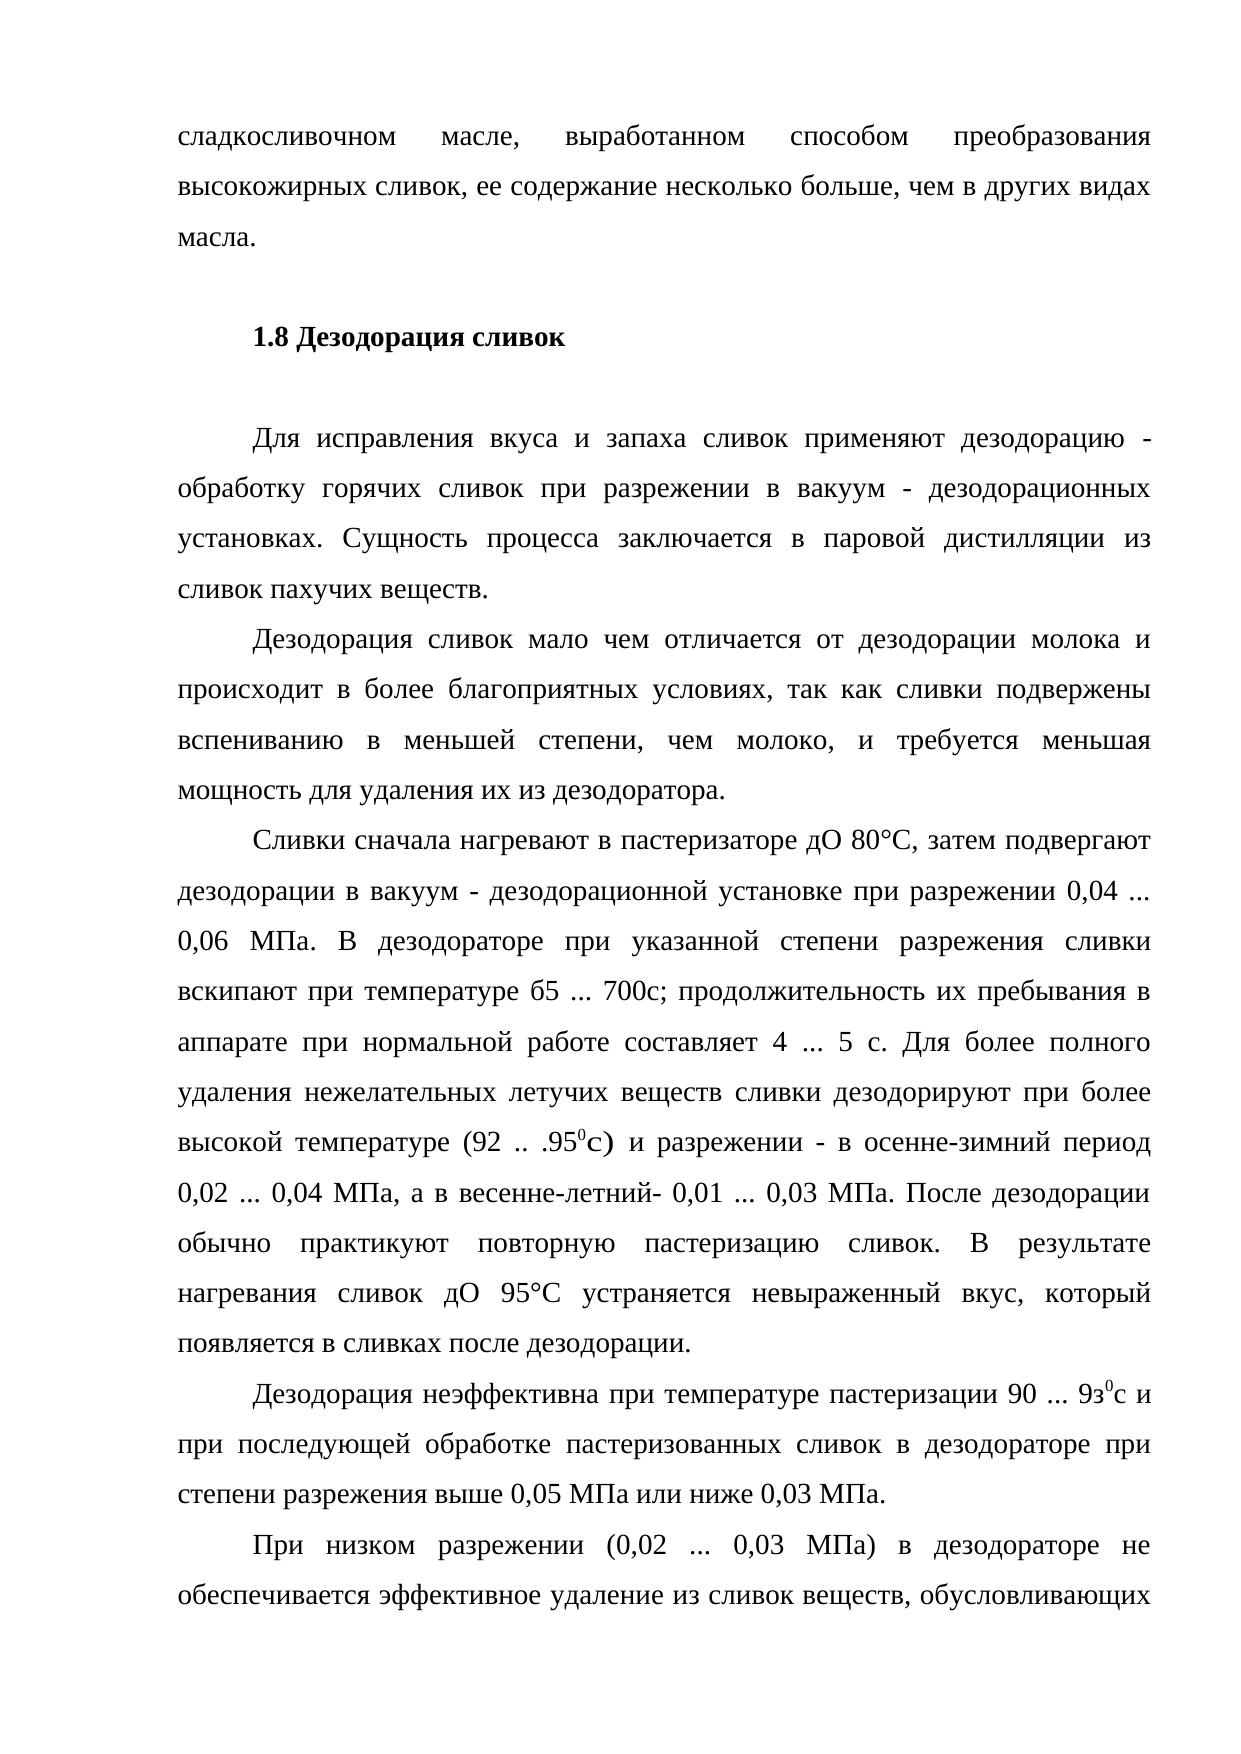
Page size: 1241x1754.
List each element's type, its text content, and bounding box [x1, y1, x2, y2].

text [177, 1527, 1152, 1611]
text Дезодорация сливок мало чем отличается от дезодорации молока и происходит в более благоприятных условиях, так как сливки подвержены вспениванию в меньшей степени, чем молоко, и требуется меньшая мощность для удаления их из дезодоратора. [177, 621, 1152, 806]
text Сливки сначала нагревают в пастеризаторе дО 80°С, затем подвергают дезодорации в вакуум - дезодорационной установке при разрежении 0,04 ... 0,06 МПа. В дезодораторе при указанной степени разрежения сливки вскипают при температуре б5 ... 700с; продолжительность их пребывания в аппарате при нормальной работе составляет 4 ... 5 с. Для более полного удаления нежелательных летучих веществ сливки дезодорируют при более высокой температуре (92 .. .950с) и разрежении - в осенне-зимний период 0,02 ... 0,04 МПа, а в весенне-летний- 0,01 ... 0,03 МПа. После дезодорации обычно практикуют повторную пастеризацию сливок. В результате нагревания сливок дО 95°С устраняется невыраженный вкус, который появляется в сливках после дезодорации. [177, 822, 1152, 1359]
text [177, 118, 1152, 252]
text Для исправления вкуса и запаха сливок применяют дезодорацию обработку горячих сливок при разрежении в вакуум - дезодорационных установках. Сущность процесса заключается в паровой дистилляции из сливок пахучих веществ. [177, 420, 1152, 604]
text Дезодорация неэффективна при температуре пастеризации 90 ... 9з0с и при последующей обработке пастеризованных сливок в дезодораторе при степени разрежения выше 0,05 МПа или ниже 0,03 МПа. [177, 1376, 1152, 1510]
text 1.8 Дезодорация сливок [177, 319, 1152, 353]
